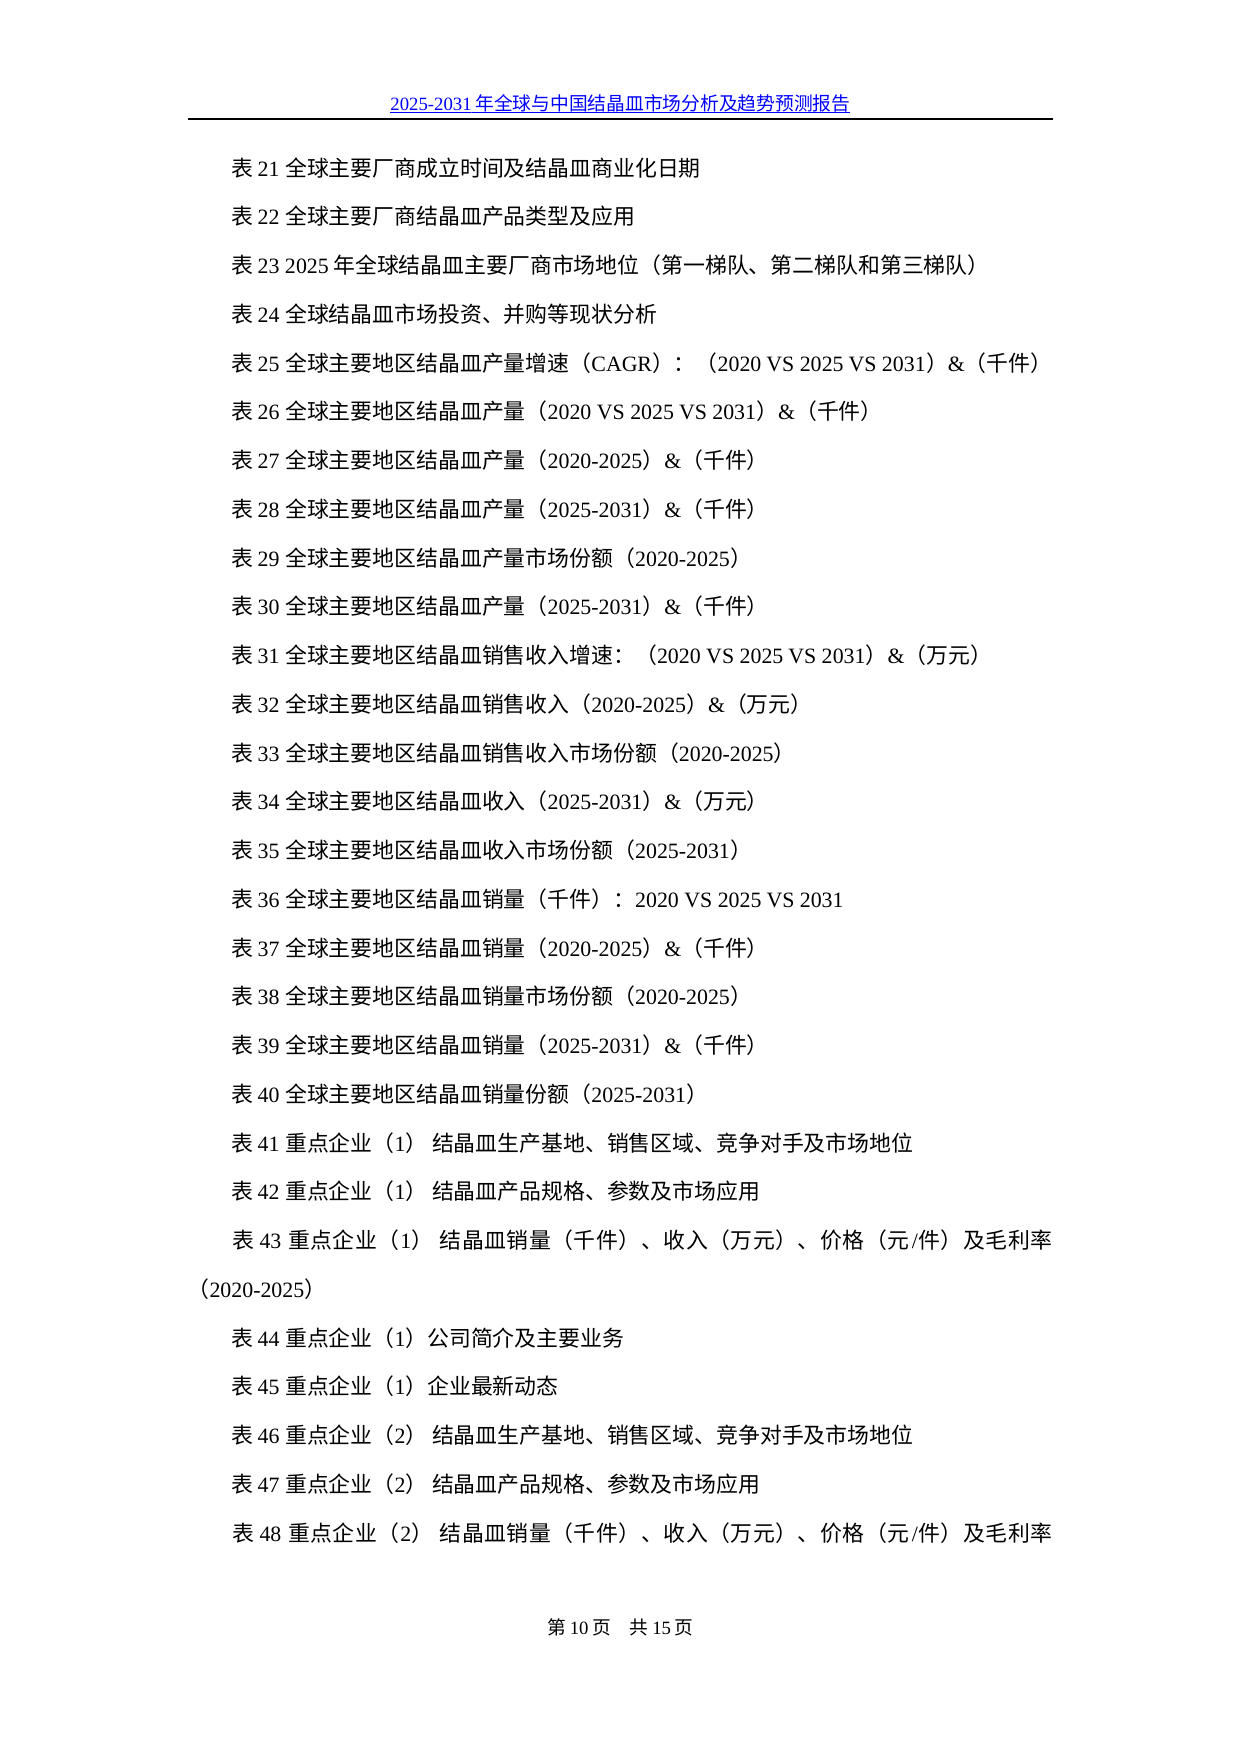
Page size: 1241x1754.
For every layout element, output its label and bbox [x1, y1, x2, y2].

text [187, 150, 1053, 1548]
